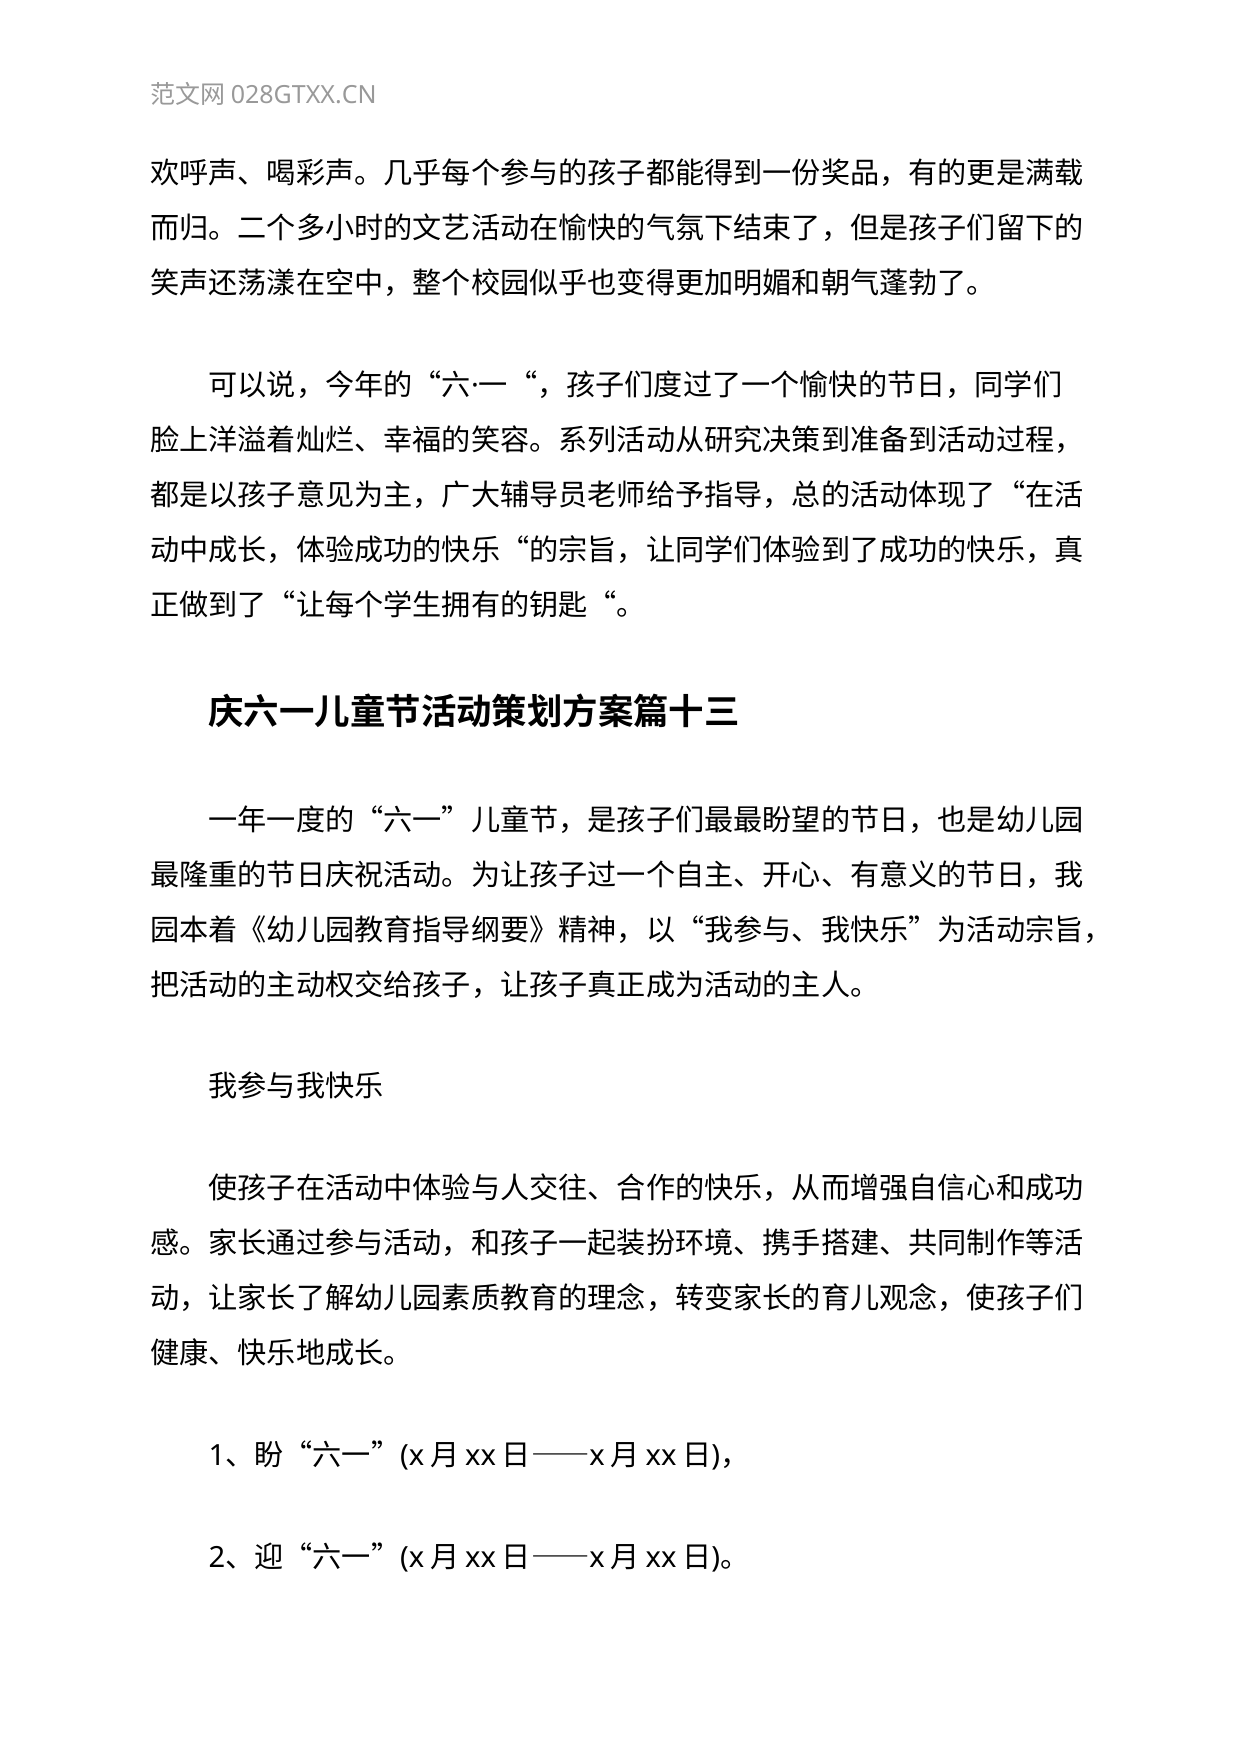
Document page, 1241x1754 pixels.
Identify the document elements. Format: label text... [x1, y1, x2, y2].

text 一年一度的“六一”儿童节，是孩子们最最盼望的节日，也是幼儿园最隆重的节日庆祝活动。为让孩子过一个自主、开心、有意义的节日，我园本着《幼儿园教育指导纲要》精神，以“我参与、我快乐”为活动宗旨，把活动的主动权交给孩子，让孩子真正成为活动的主人。 [150, 796, 1090, 1003]
text 可以说，今年的“六·一“，孩子们度过了一个愉快的节日，同学们脸上洋溢着灿烂、幸福的笑容。系列活动从研究决策到准备到活动过程，都是以孩子意见为主，广大辅导员老师给予指导，总的活动体现了“在活动中成长，体验成功的快乐“的宗旨，让同学们体验到了成功的快乐，真正做到了“让每个学生拥有的钥匙“。 [150, 362, 1090, 623]
text 1、盼“六一”(x月xx日――x月xx日)， [150, 1431, 1090, 1473]
text 庆六一儿童节活动策划方案篇十三 [150, 683, 1090, 734]
text 我参与我快乐 [150, 1063, 1090, 1105]
text 使孩子在活动中体验与人交往、合作的快乐，从而增强自信心和成功感。家长通过参与活动，和孩子一起装扮环境、携手搭建、共同制作等活动，让家长了解幼儿园素质教育的理念，转变家长的育儿观念，使孩子们健康、快乐地成长。 [150, 1165, 1090, 1372]
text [150, 150, 1090, 302]
text 2、迎“六一”(x月xx日――x月xx日)。 [150, 1533, 1090, 1576]
